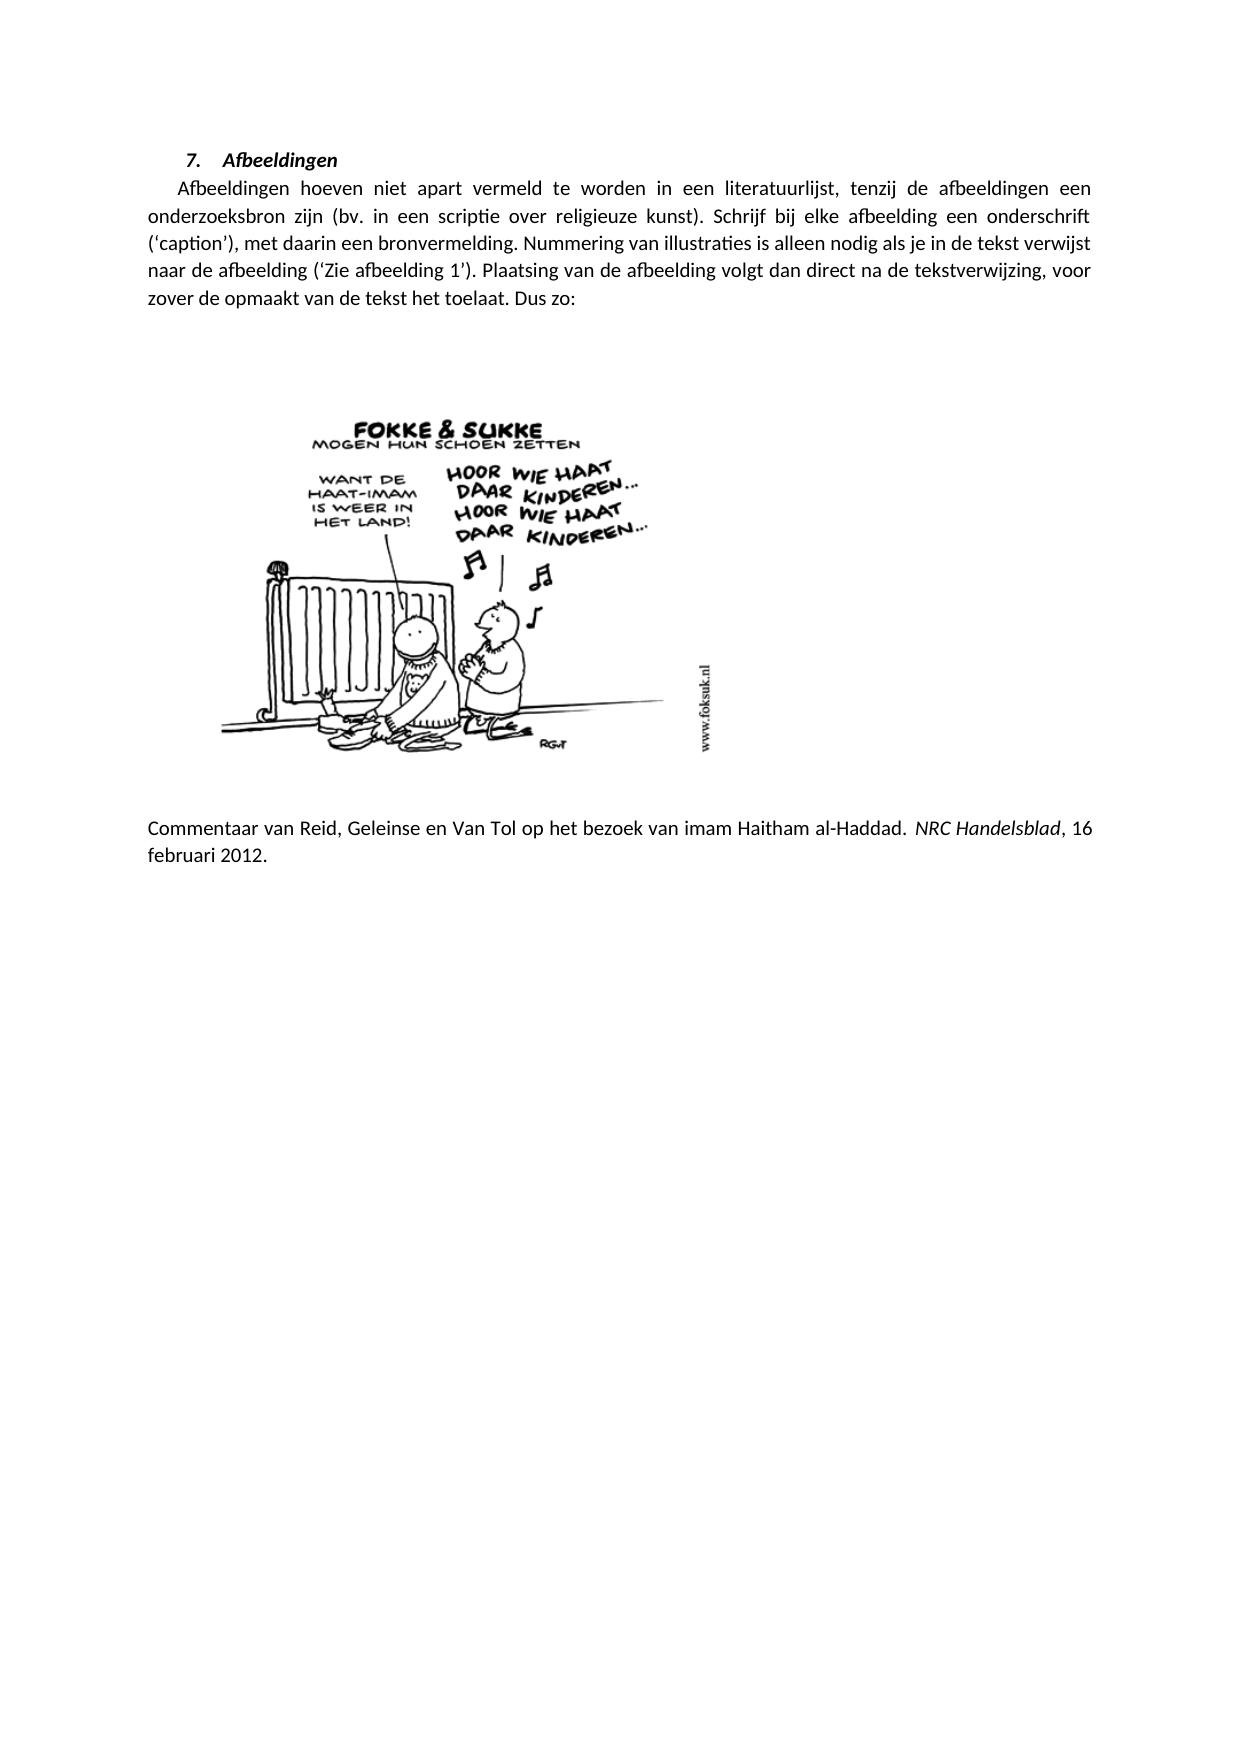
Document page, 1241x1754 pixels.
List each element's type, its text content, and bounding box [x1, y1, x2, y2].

subtitle Afbeeldingen [185, 148, 1093, 173]
text Commentaar van Reid, Geleinse en Van Tol op het bezoek van imam Haitham al-Haddad. NRC Handelsblad, 16 februari 2012. [148, 815, 1093, 868]
picture [177, 417, 714, 753]
text Afbeeldingen hoeven niet apart vermeld te worden in een literatuurlijst, tenzij de afbeeldingen een onderzoeksbron zijn (bv. in een scriptie over religieuze kunst). Schrijf bij elke afbeelding een onderschrift (‘caption’), met daarin een bronvermelding. Nummering van illustraties is alleen nodig als je in de tekst verwijst naar de afbeelding (‘Zie afbeelding 1’). Plaatsing van de afbeelding volgt dan direct na de tekstverwijzing, voor zover de opmaakt van de tekst het toelaat. Dus zo: [148, 176, 1093, 311]
